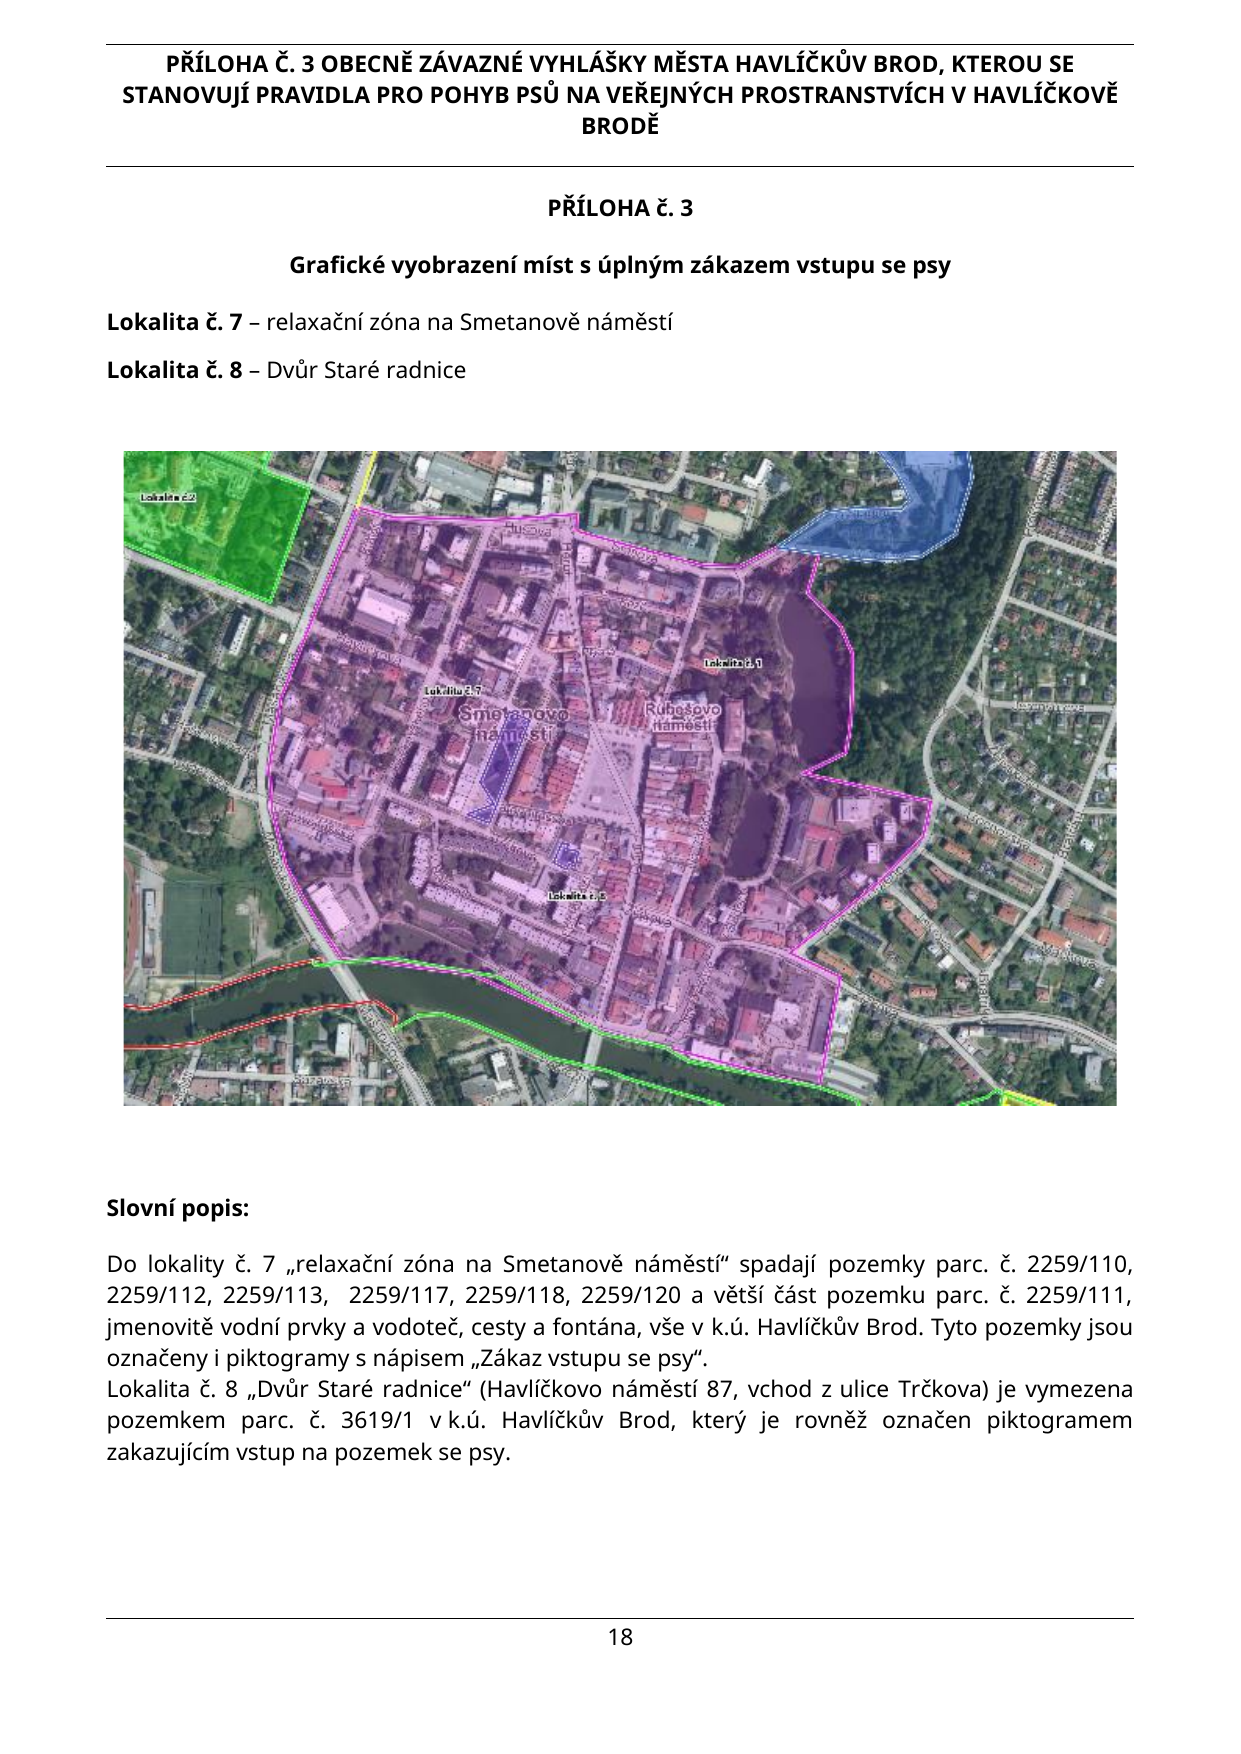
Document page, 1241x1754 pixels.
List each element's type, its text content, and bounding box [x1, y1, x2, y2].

text Grafické vyobrazení míst s úplným zákazem vstupu se psy [106, 249, 1134, 280]
text Slovní popis: [106, 1191, 1134, 1223]
picture [123, 451, 1117, 1106]
text Lokalita č. 8 – Dvůr Staré radnice [106, 354, 1134, 386]
text Lokalita č. 8 „Dvůr Staré radnice“ (Havlíčkovo náměstí 87, vchod z ulice Trčkova) je vymezena pozemkem parc. č. 3619/1 v k.ú. Havlíčkův Brod, který je rovněž označen piktogramem zakazujícím vstup na pozemek se psy. [106, 1373, 1134, 1467]
text Do lokality č. 7 „relaxační zóna na Smetanově náměstí“ spadají pozemky parc. č. 2259/110, 2259/112, 2259/113, 2259/117, 2259/118, 2259/120 a větší část pozemku parc. č. 2259/111, jmenovitě vodní prvky a vodoteč, cesty a fontána, vše v k.ú. Havlíčkův Brod. Tyto pozemky jsou označeny i piktogramy s nápisem „Zákaz vstupu se psy“. [106, 1248, 1134, 1373]
text Lokalita č. 7 – relaxační zóna na Smetanově náměstí [106, 306, 1134, 337]
text PŘÍLOHA č. 3 [106, 192, 1134, 223]
